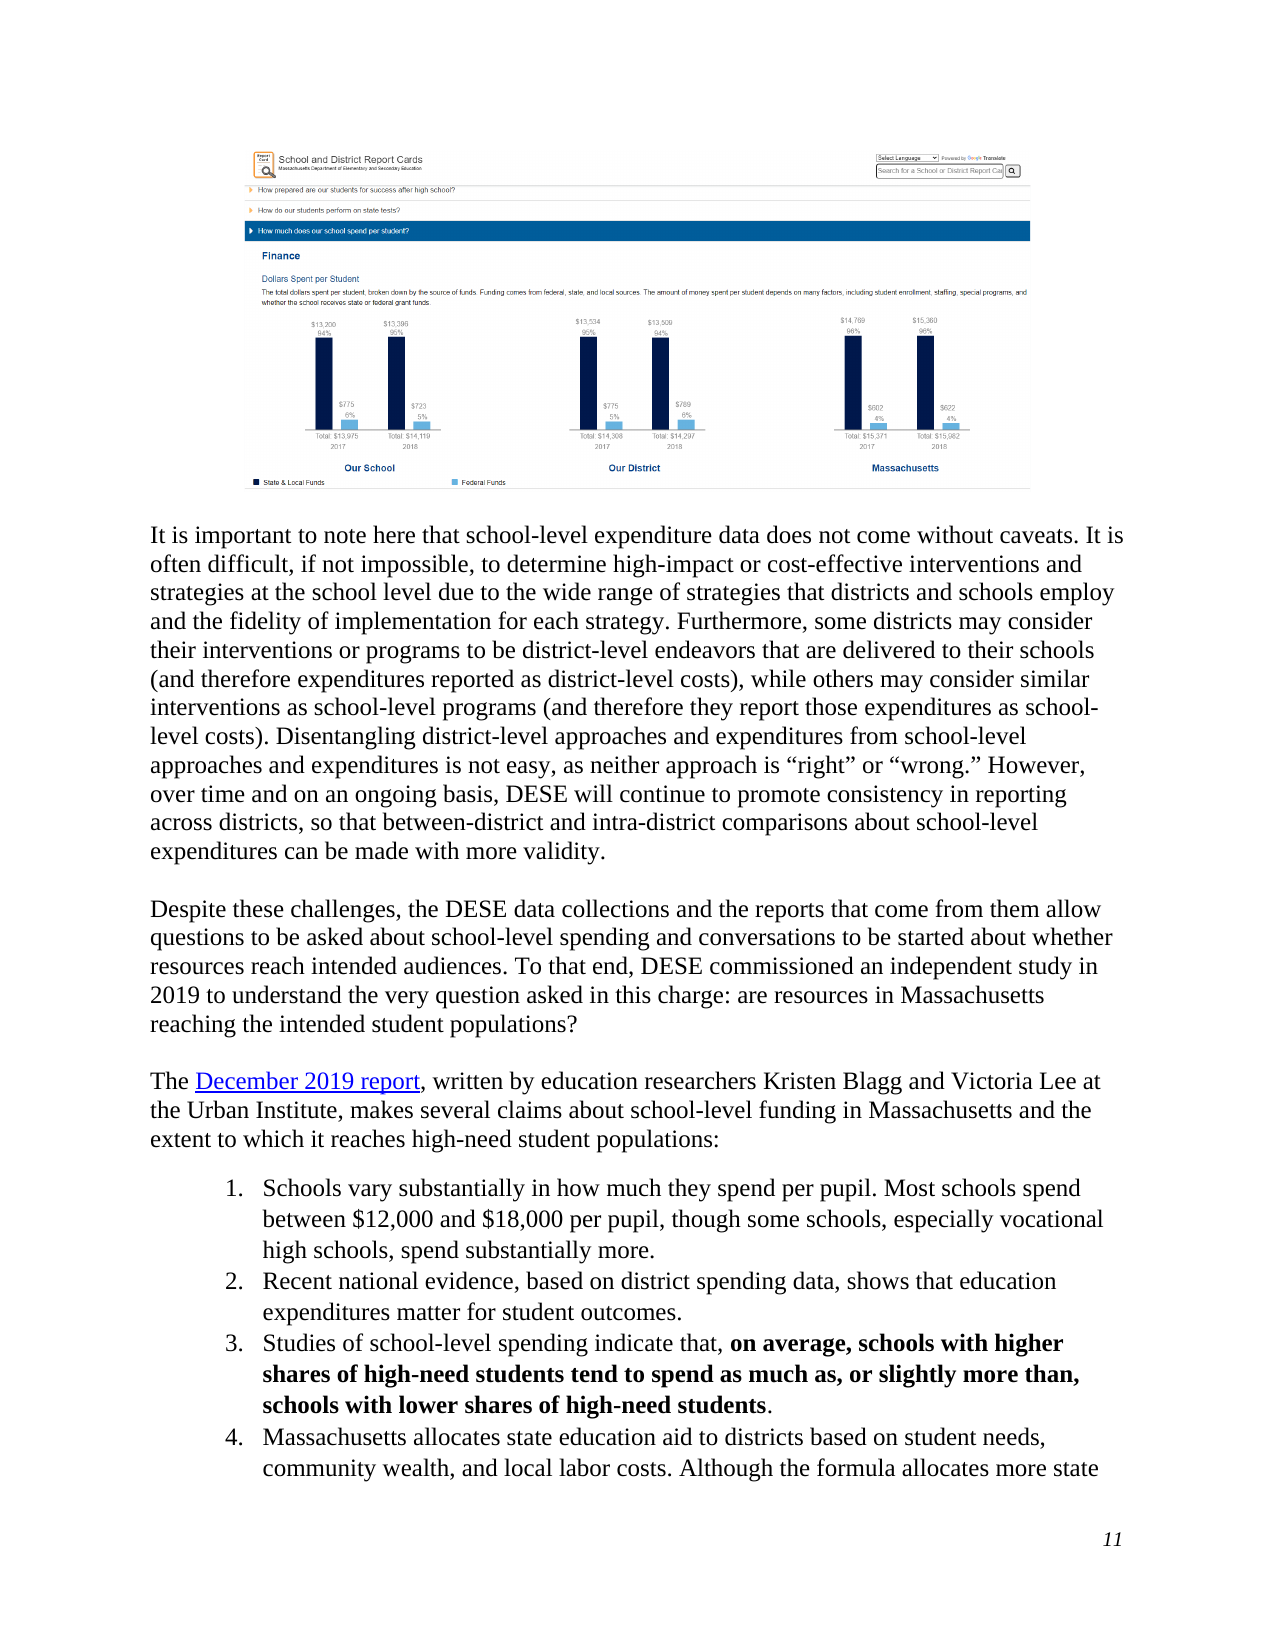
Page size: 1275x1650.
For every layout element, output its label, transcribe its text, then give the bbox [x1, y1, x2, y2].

list Schools vary substantially in how much they spend per pupil. Most schools spend between $12,000 and $18,000 per pupil, though some schools, especially vocational high schools, spend substantially more. [225, 1173, 1125, 1264]
list Recent national evidence, based on district spending data, shows that education expenditures matter for student outcomes. [225, 1266, 1125, 1326]
text The December 2019 report, written by education researchers Kristen Blagg and Victoria Lee at the Urban Institute, makes several claims about school-level funding in Massachusetts and the extent to which it reaches high-need student populations: [150, 1066, 1125, 1152]
list Studies of school-level spending indicate that, on average, schools with higher shares of high-need students tend to spend as much as, or slightly more than, schools with lower shares of high-need students. [225, 1328, 1125, 1419]
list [225, 1422, 1125, 1481]
text Despite these challenges, the DESE data collections and the reports that come from them allow questions to be asked about school-level spending and conversations to be started about whether resources reach intended audiences. To that end, DESE commissioned an independent study in 2019 to understand the very question asked in this charge: are resources in Massachusetts reaching the intended student populations? [150, 894, 1125, 1037]
picture [244, 150, 1031, 492]
text It is important to note here that school-level expenditure data does not come without caveats. It is often difficult, if not impossible, to determine high-impact or cost-effective interventions and strategies at the school level due to the wide range of strategies that districts and schools employ and the fidelity of implementation for each strategy. Furthermore, some districts may consider their interventions or programs to be district-level endeavors that are delivered to their schools (and therefore expenditures reported as district-level costs), while others may consider similar interventions as school-level programs (and therefore they report those expenditures as school-level costs). Disentangling district-level approaches and expenditures from school-level approaches and expenditures is not easy, as neither approach is “right” or “wrong.” However, over time and on an ongoing basis, DESE will continue to promote consistency in reporting across districts, so that between-district and intra-district comparisons about school-level expenditures can be made with more validity. [150, 520, 1125, 865]
